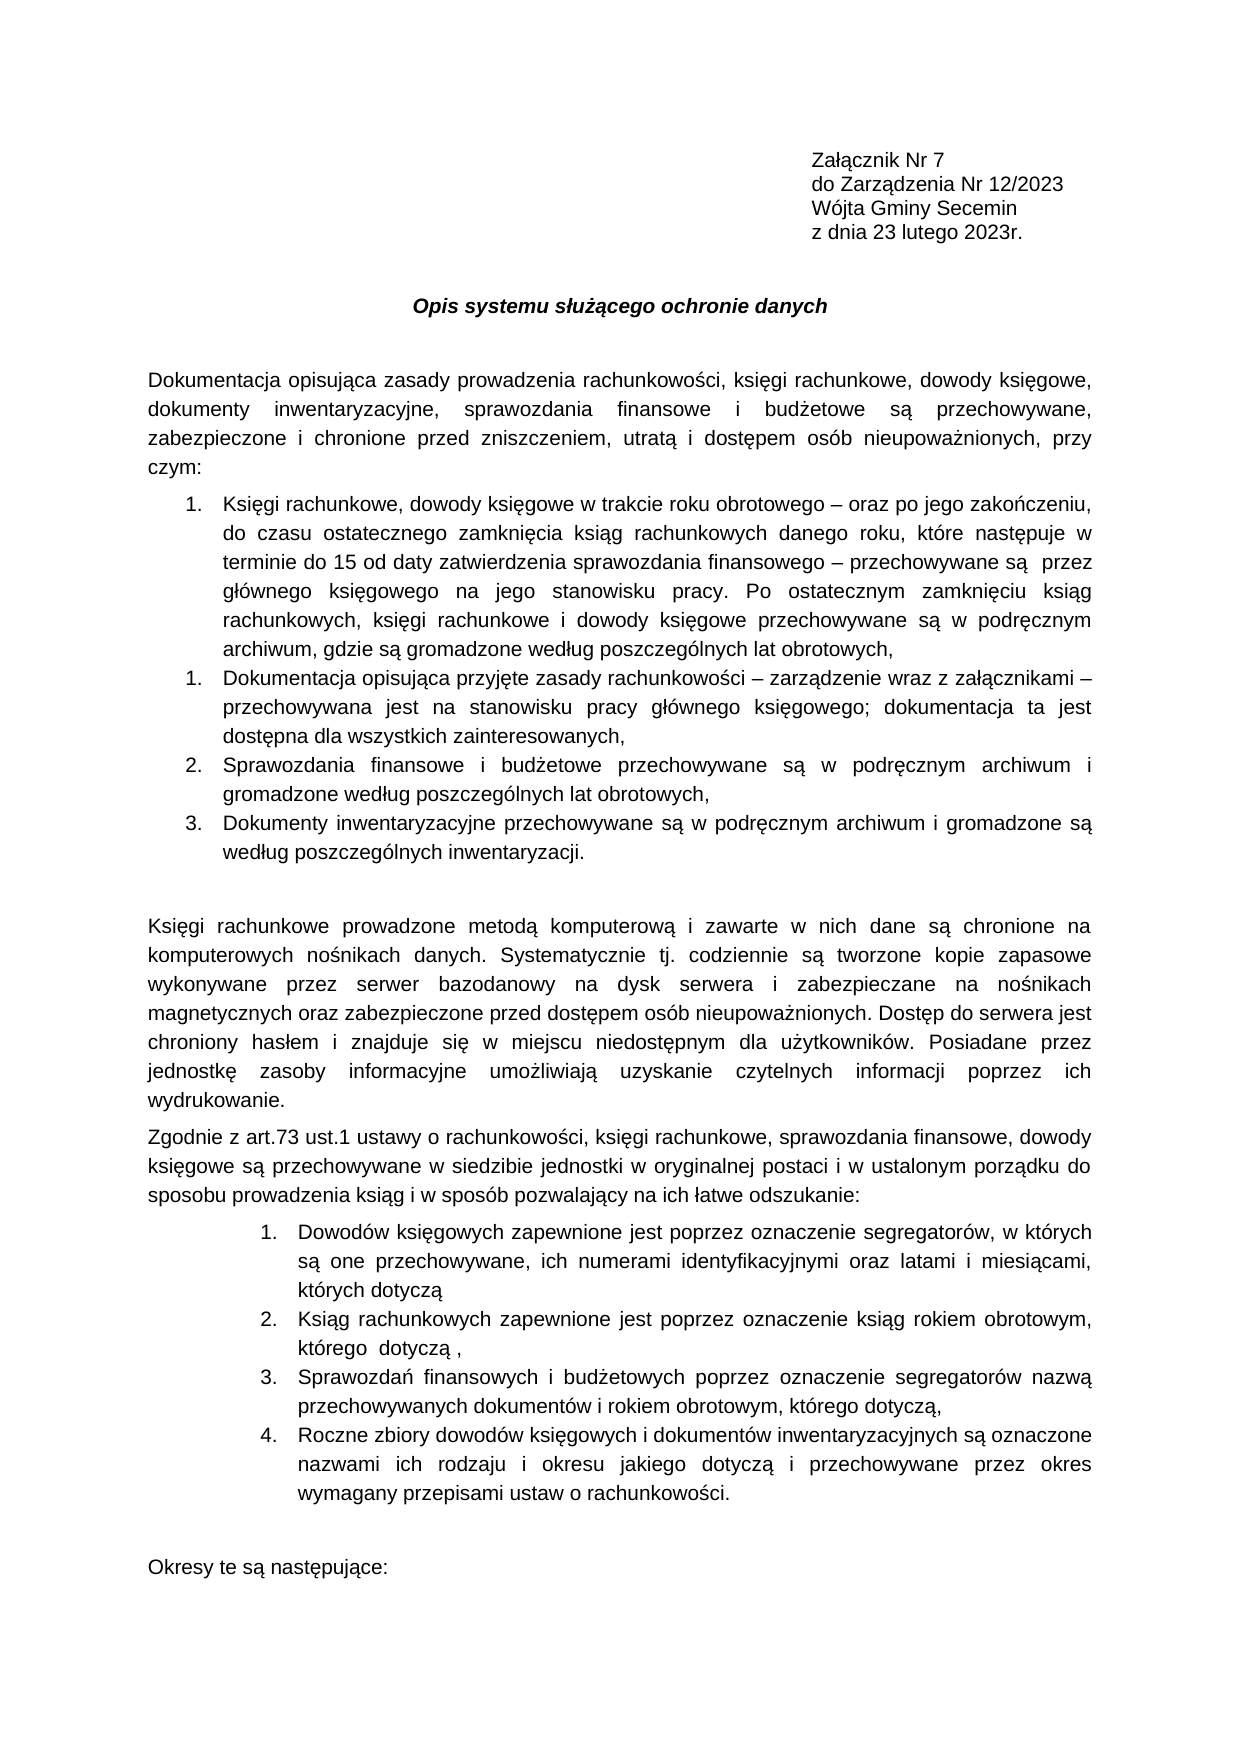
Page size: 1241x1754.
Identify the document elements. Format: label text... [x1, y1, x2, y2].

list Sprawozdań finansowych i budżetowych poprzez oznaczenie segregatorów nazwą przechowywanych dokumentów i rokiem obrotowym, którego dotyczą, [260, 1360, 1093, 1418]
list Dokumentacja opisująca przyjęte zasady rachunkowości – zarządzenie wraz z załącznikami – przechowywana jest na stanowisku pracy głównego księgowego; dokumentacja ta jest dostępna dla wszystkich zainteresowanych, [185, 661, 1093, 748]
list Roczne zbiory dowodów księgowych i dokumentów inwentaryzacyjnych są oznaczone nazwami ich rodzaju i okresu jakiego dotyczą i przechowywane przez okres wymagany przepisami ustaw o rachunkowości. [260, 1418, 1093, 1505]
list Dowodów księgowych zapewnione jest poprzez oznaczenie segregatorów, w których są one przechowywane, ich numerami identyfikacyjnymi oraz latami i miesiącami, których dotyczą [260, 1215, 1093, 1302]
text Księgi rachunkowe prowadzone metodą komputerową i zawarte w nich dane są chronione na komputerowych nośnikach danych. Systematycznie tj. codziennie są tworzone kopie zapasowe wykonywane przez serwer bazodanowy na dysk serwera i zabezpieczane na nośnikach magnetycznych oraz zabezpieczone przed dostępem osób nieupoważnionych. Dostęp do serwera jest chroniony hasłem i znajduje się w miejscu niedostępnym dla użytkowników. Posiadane przez jednostkę zasoby informacyjne umożliwiają uzyskanie czytelnych informacji poprzez ich wydrukowanie. [148, 909, 1093, 1112]
text Opis systemu służącego ochronie danych [148, 289, 1093, 318]
list Sprawozdania finansowe i budżetowe przechowywane są w podręcznym archiwum i gromadzone według poszczególnych lat obrotowych, [185, 748, 1093, 806]
list Księgi rachunkowe, dowody księgowe w trakcie roku obrotowego – oraz po jego zakończeniu, do czasu ostatecznego zamknięcia ksiąg rachunkowych danego roku, które następuje w terminie do 15 od daty zatwierdzenia sprawozdania finansowego – przechowywane są przez głównego księgowego na jego stanowisku pracy. Po ostatecznym zamknięciu ksiąg rachunkowych, księgi rachunkowe i dowody księgowe przechowywane są w podręcznym archiwum, gdzie są gromadzone według poszczególnych lat obrotowych, [185, 487, 1093, 661]
list Ksiąg rachunkowych zapewnione jest poprzez oznaczenie ksiąg rokiem obrotowym, którego dotyczą , [260, 1302, 1093, 1360]
text do Zarządzenia Nr 12/2023 [811, 172, 1093, 196]
text Załącznik Nr 7 [811, 148, 1093, 172]
text Wójta Gminy Secemin [811, 196, 1093, 219]
text Okresy te są następujące: [148, 1550, 1093, 1579]
text Dokumentacja opisująca zasady prowadzenia rachunkowości, księgi rachunkowe, dowody księgowe, dokumenty inwentaryzacyjne, sprawozdania finansowe i budżetowe są przechowywane, zabezpieczone i chronione przed zniszczeniem, utratą i dostępem osób nieupoważnionych, przy czym: [148, 363, 1093, 479]
text z dnia 23 lutego 2023r. [811, 219, 1093, 243]
text Zgodnie z art.73 ust.1 ustawy o rachunkowości, księgi rachunkowe, sprawozdania finansowe, dowody księgowe są przechowywane w siedzibie jednostki w oryginalnej postaci i w ustalonym porządku do sposobu prowadzenia ksiąg i w sposób pozwalający na ich łatwe odszukanie: [148, 1120, 1093, 1207]
list Dokumenty inwentaryzacyjne przechowywane są w podręcznym archiwum i gromadzone są według poszczególnych inwentaryzacji. [185, 806, 1093, 864]
